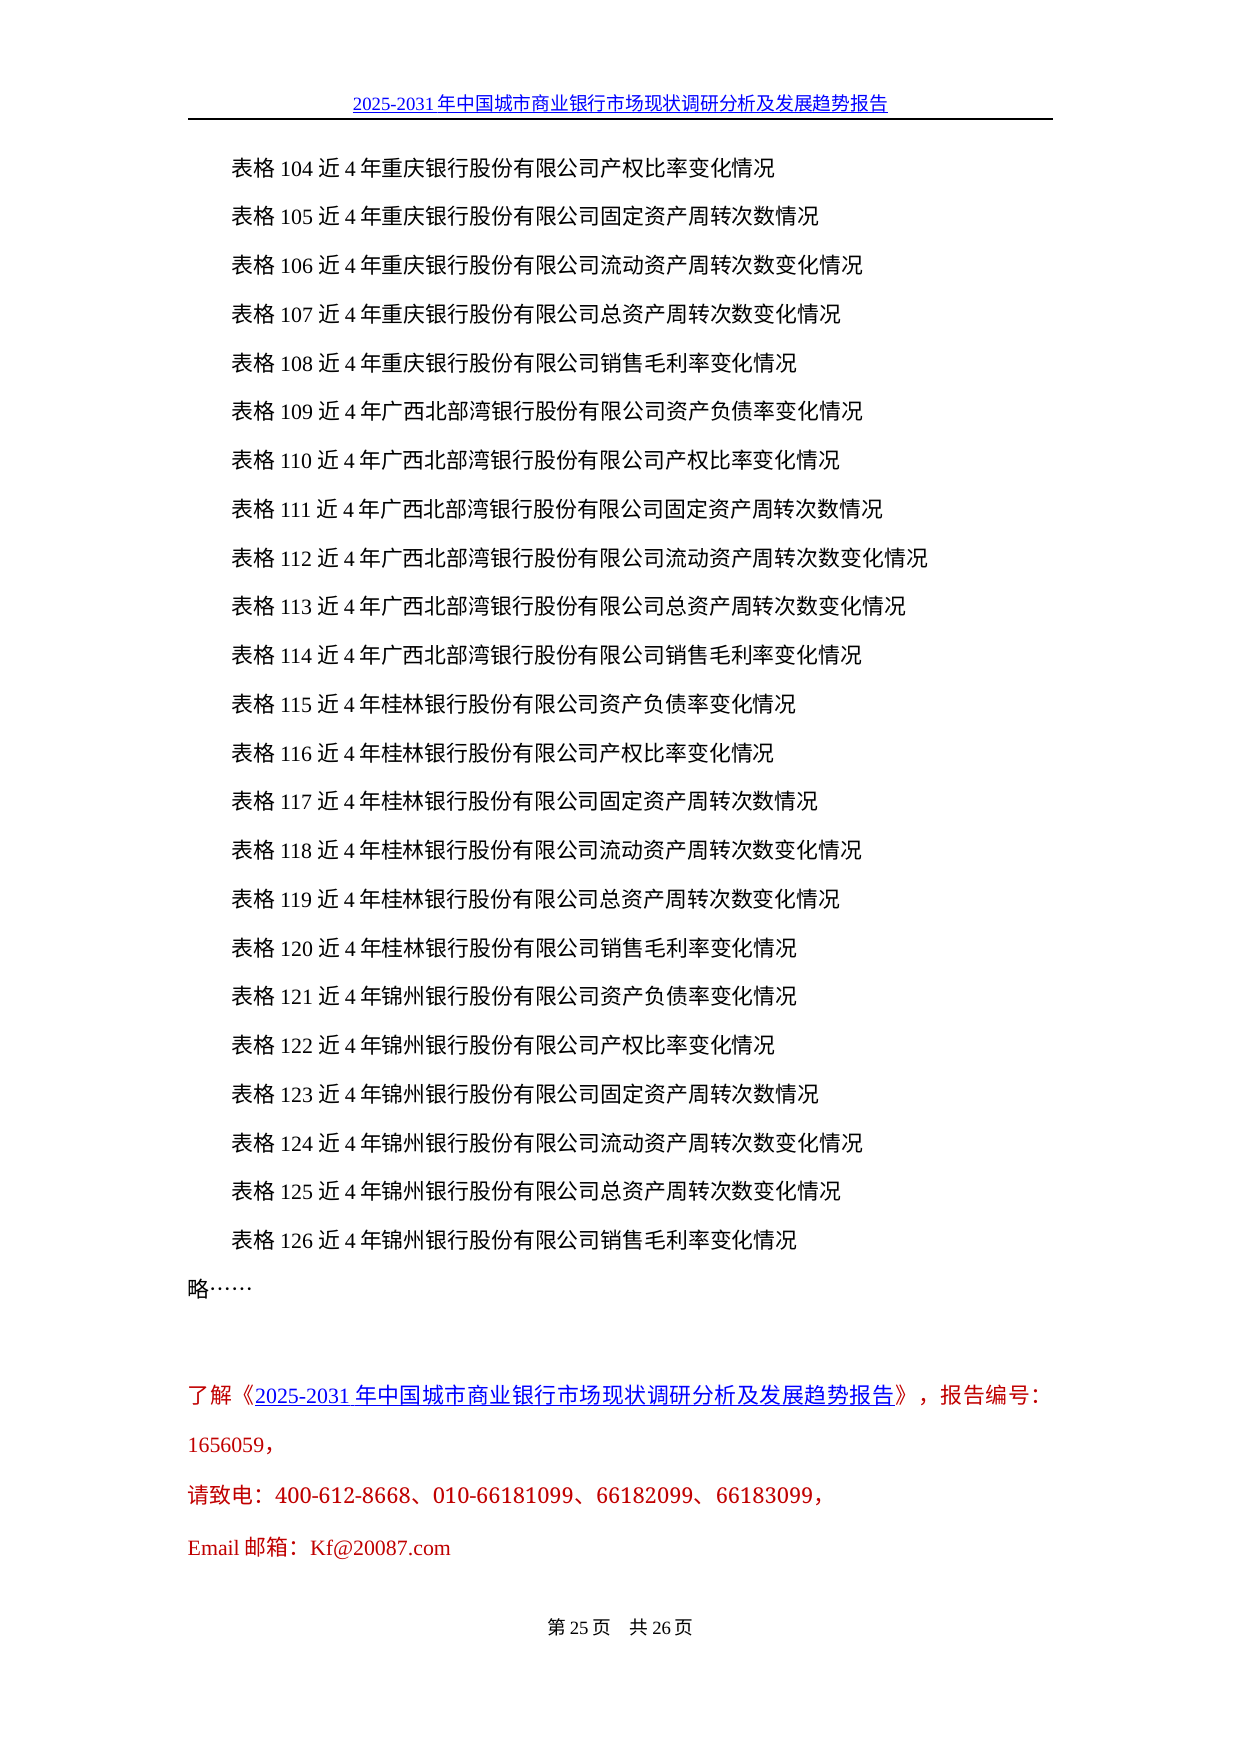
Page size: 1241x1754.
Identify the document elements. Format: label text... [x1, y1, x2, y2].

text 请致电：400-612-8668、010-66181099、66182099、66183099， [187, 1478, 1053, 1511]
text Email邮箱：Kf@20087.com [187, 1530, 1053, 1562]
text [187, 150, 1053, 1304]
text 了解《2025-2031年中国城市商业银行市场现状调研分析及发展趋势报告》，报告编号：1656059， [187, 1378, 1053, 1459]
